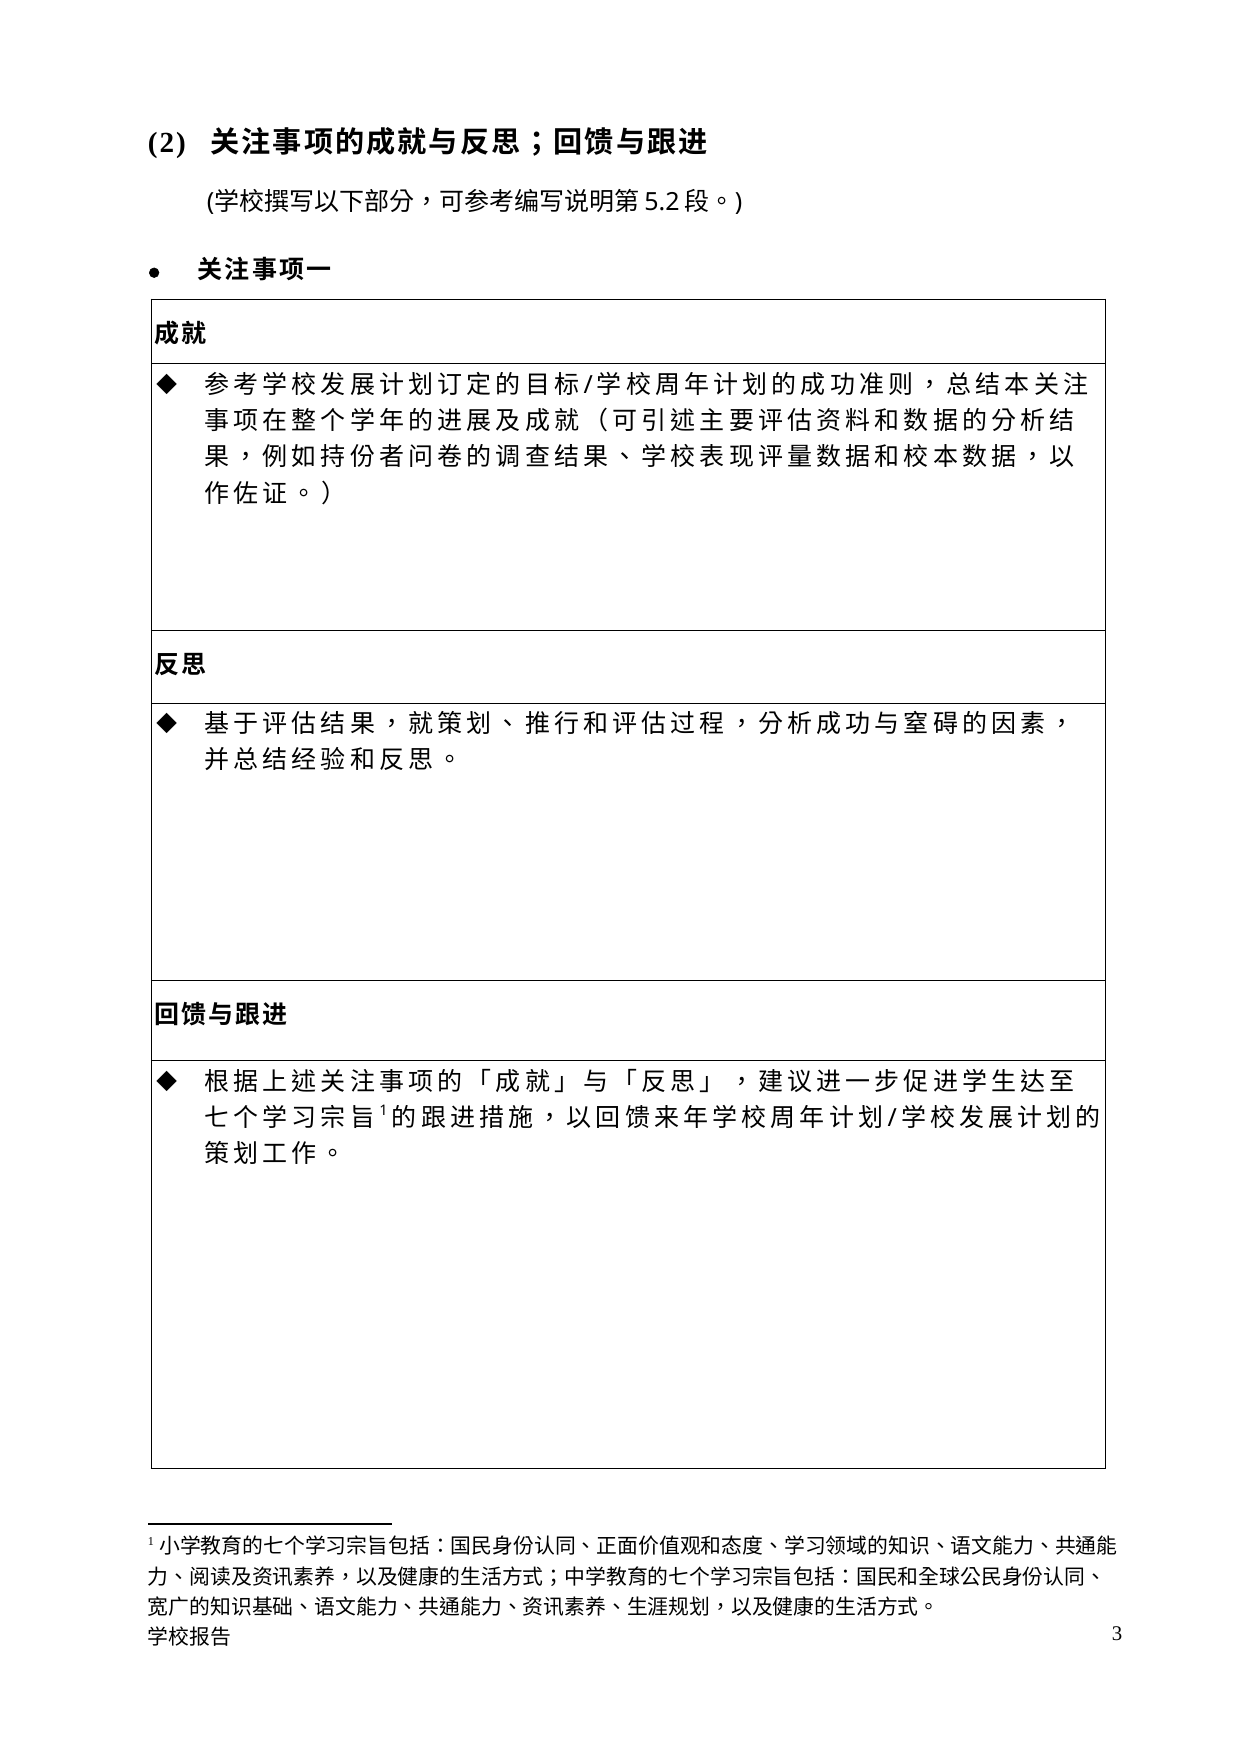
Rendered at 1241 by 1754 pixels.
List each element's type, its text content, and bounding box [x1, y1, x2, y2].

table_cell 基于评估结果，就策划、推行和评估过程，分析成功与窒碍的因素，并总结经验和反思。 [152, 704, 1105, 980]
table_cell 回馈与跟进 [152, 981, 1105, 1060]
table_cell 根据上述关注事项的「成就」与「反思」，建议进一步促进学生达至七个学习宗旨的跟进措施，以回馈来年学校周年计划/学校发展计划的策划工作。 [152, 1061, 1105, 1468]
text (2) 关注事项的成就与反思；回馈与跟进 [148, 118, 1122, 160]
table_cell 反思 [152, 631, 1105, 703]
text (学校撰写以下部分，可参考编写说明第5.2段。) [148, 182, 1122, 218]
table_header 成就 [152, 300, 1105, 363]
list 关注事项一 [148, 248, 1122, 286]
table_cell 参考学校发展计划订定的目标/学校周年计划的成功准则，总结本关注事项在整个学年的进展及成就（可引述主要评估资料和数据的分析结果，例如持份者问卷的调查结果、学校表现评量数据和校本数据，以作佐证。） [152, 364, 1105, 630]
